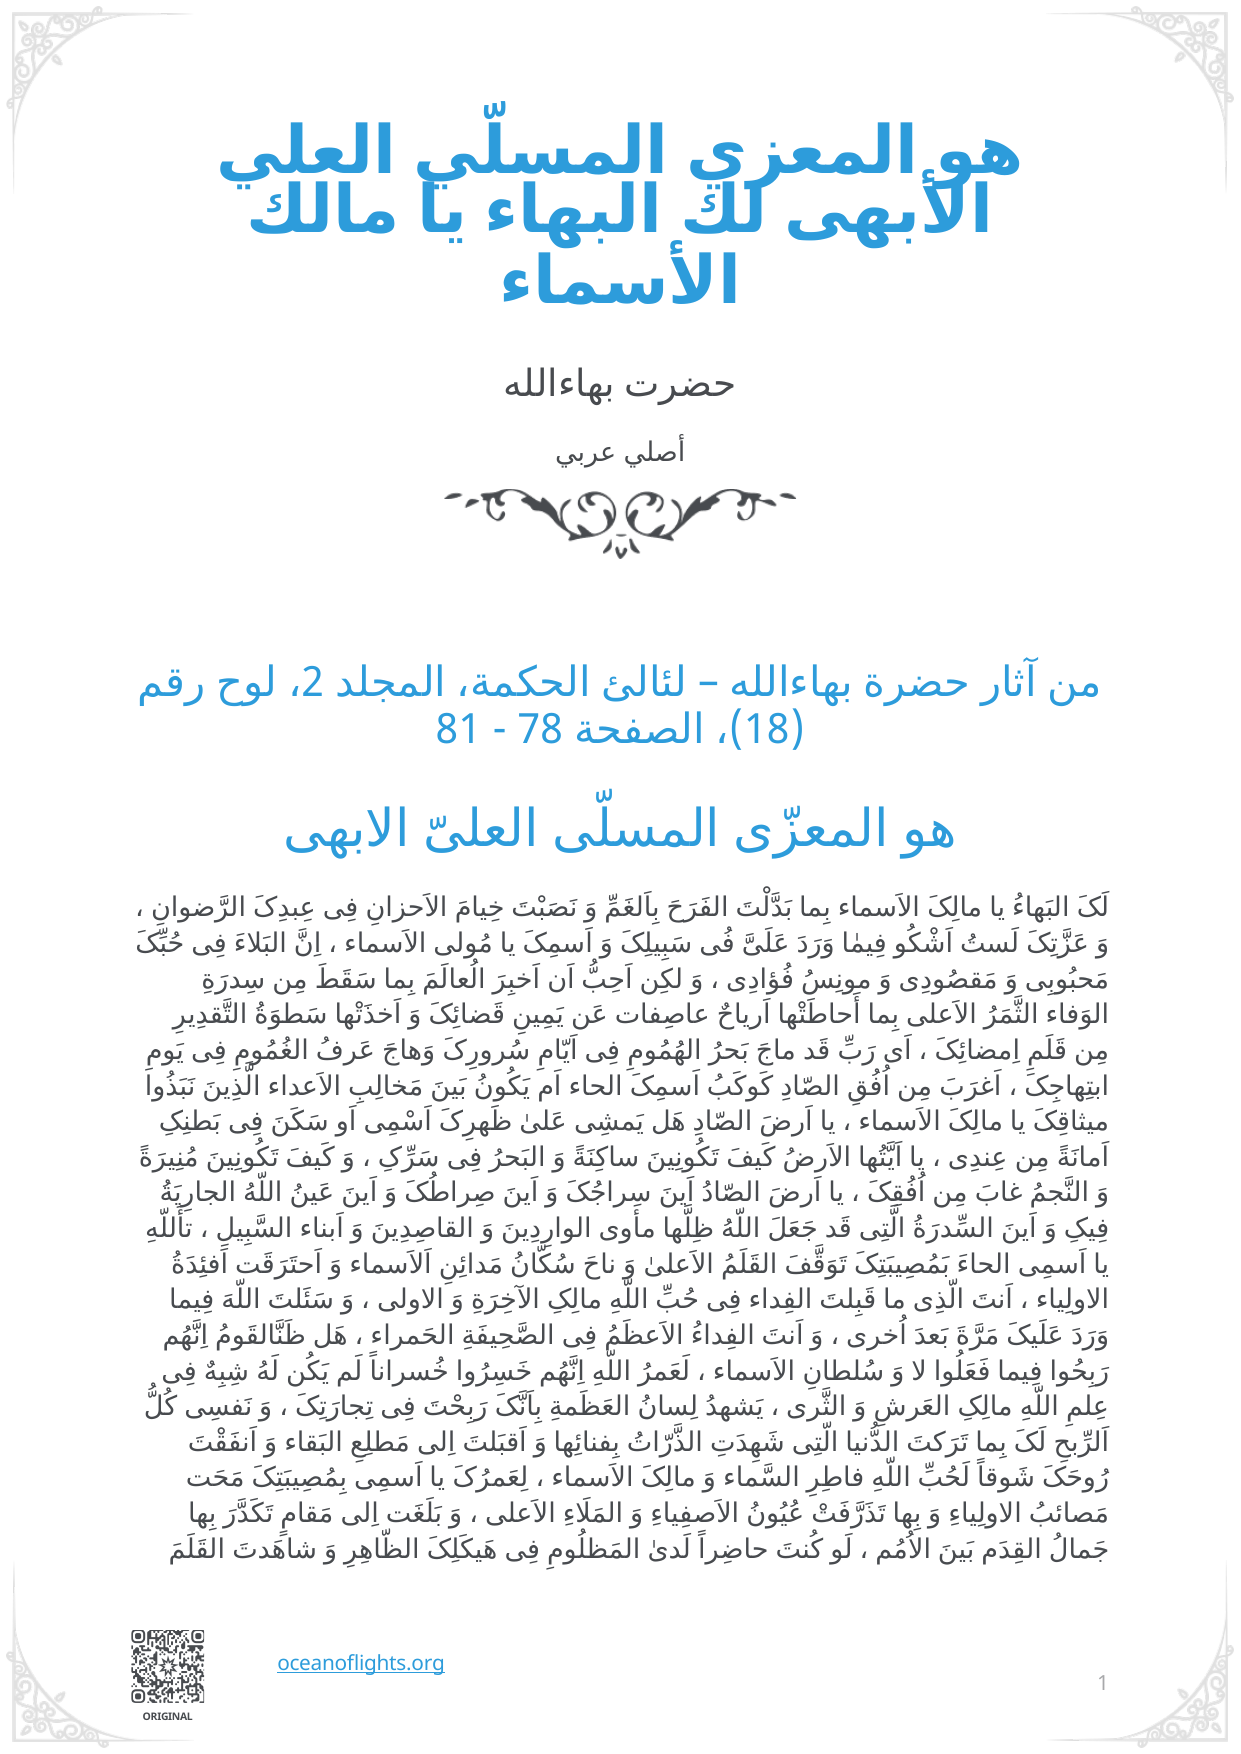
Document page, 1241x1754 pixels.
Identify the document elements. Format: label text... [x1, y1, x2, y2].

picture [6, 6, 194, 194]
title هو المعزي المسلّي العلي الأبهى لك البهاء يا مالك الأسماء [131, 117, 1109, 331]
subtitle من آثار حضرة بهاءالله – لئالئ الحكمة، المجلد 2، لوح رقم (18)، الصفحة 78 - 81 [131, 654, 1109, 761]
picture [6, 1560, 205, 1748]
picture [444, 489, 797, 559]
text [131, 892, 1109, 1569]
picture [1046, 6, 1234, 194]
text أصلي عربي [131, 437, 1109, 473]
text حضرت بهاءالله [131, 364, 1109, 404]
subtitle هو المعزّی المسلّی العلیّ الابهی [131, 794, 1109, 859]
picture [1046, 1560, 1234, 1748]
